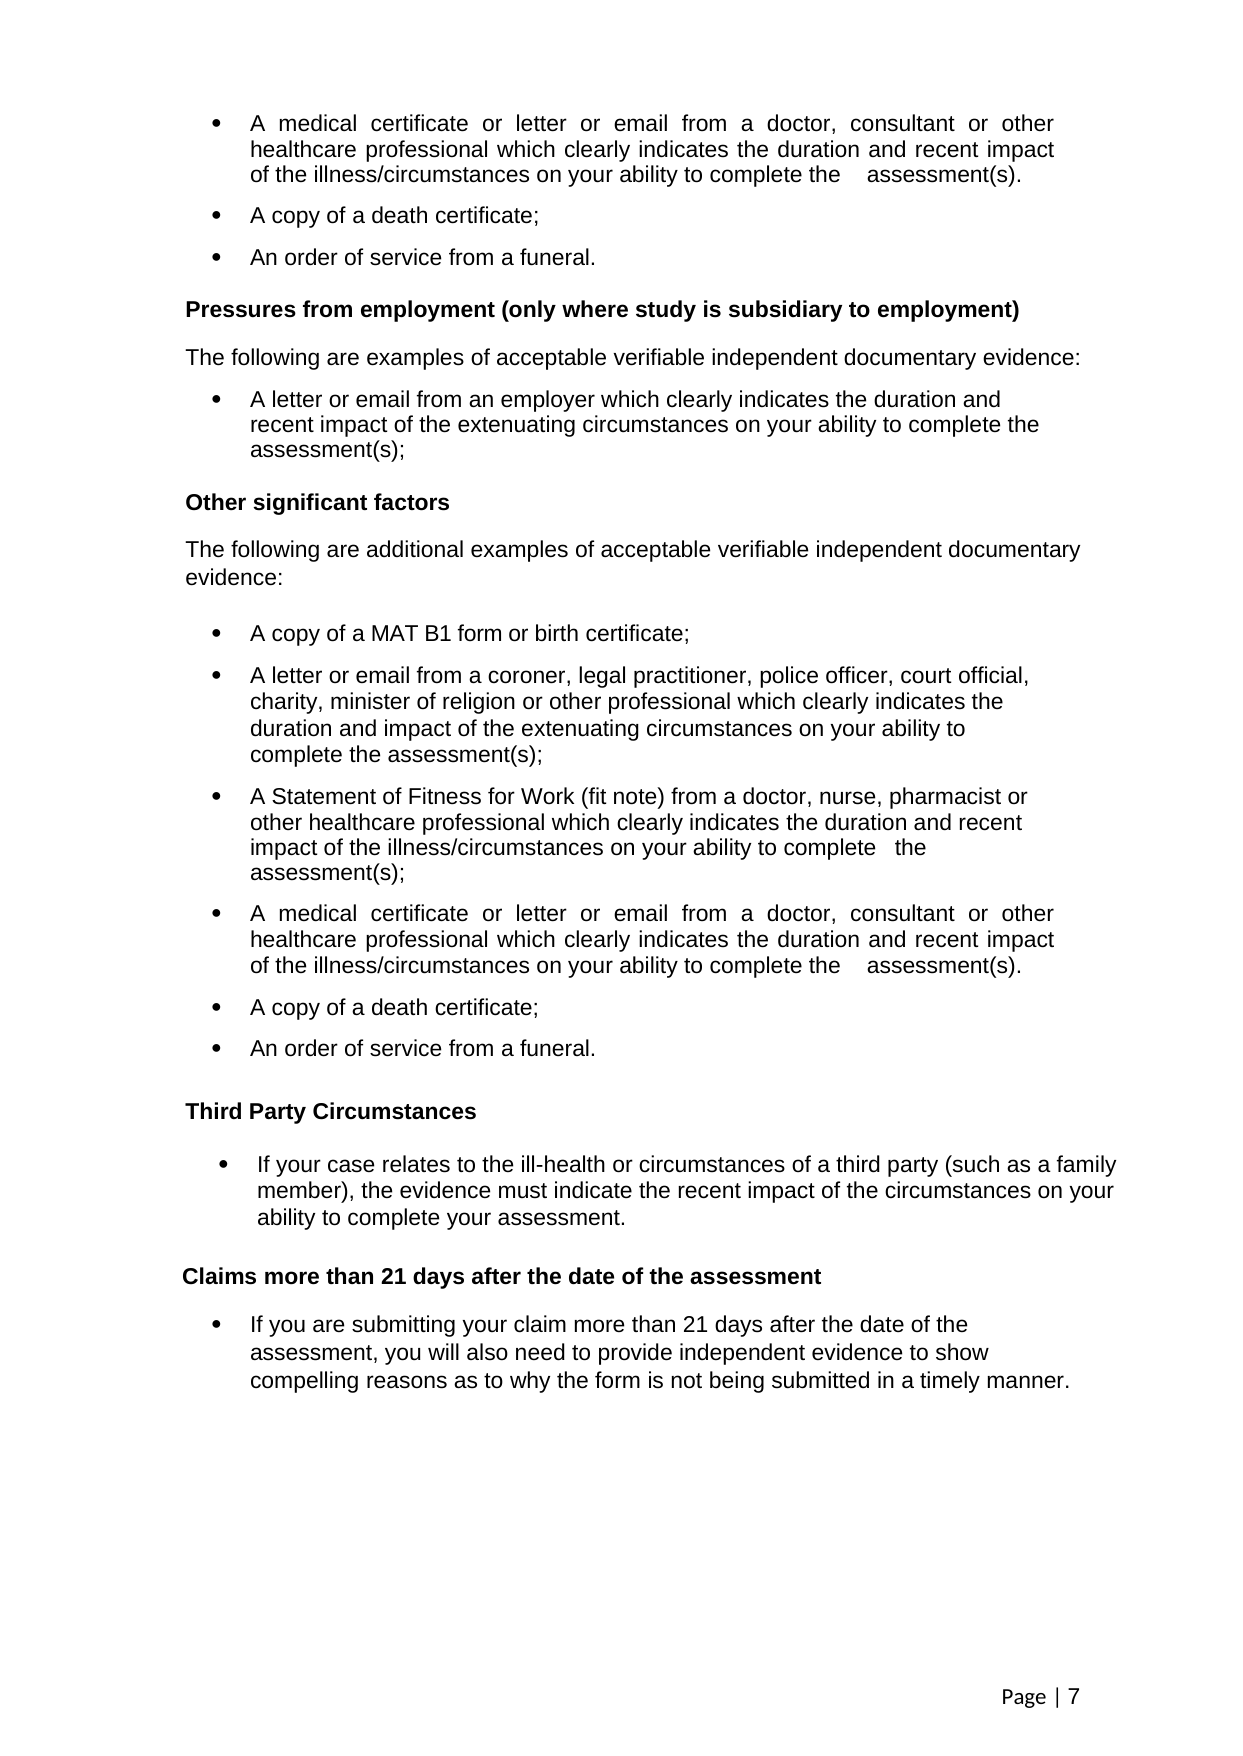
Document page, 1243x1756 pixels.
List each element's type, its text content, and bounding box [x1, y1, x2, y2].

text The following are examples of acceptable verifiable independent documentary evidence: [185, 344, 1166, 370]
subtitle Pressures from employment (only where study is subsidiary to employment) [185, 296, 1166, 323]
list A letter or email from a coroner, legal practitioner, police officer, court official, charity, minister of religion or other professional which clearly indicates the duration and impact of the extenuating circumstances on your ability to complete the assessment(s); [212, 662, 1047, 767]
subtitle Claims more than 21 days after the date of the assessment [137, 1263, 1166, 1290]
list If you are submitting your claim more than 21 days after the date of the assessment, you will also need to provide independent evidence to show compelling reasons as to why the form is not being submitted in a timely manner. [212, 1311, 1072, 1394]
list A copy of a MAT B1 form or birth certificate; [212, 620, 1166, 647]
list A copy of a death certificate; [212, 994, 1047, 1020]
list An order of service from a funeral. [212, 1035, 1166, 1062]
list A Statement of Fitness for Work (fit note) from a doctor, nurse, pharmacist or other healthcare professional which clearly indicates the duration and recent impact of the illness/circumstances on your ability to complete the assessment(s); [212, 785, 1049, 885]
text The following are additional examples of acceptable verifiable independent documentary evidence: [185, 536, 1083, 590]
list A copy of a death certificate; [212, 202, 1166, 228]
subtitle Third Party Circumstances [185, 1098, 1166, 1151]
list A letter or email from an employer which clearly indicates the duration and recent impact of the extenuating circumstances on your ability to complete the assessment(s); [212, 387, 1052, 463]
list If your case relates to the ill-health or circumstances of a third party (such as a family member), the evidence must indicate the recent impact of the circumstances on your ability to complete your assessment. [219, 1151, 1166, 1256]
subtitle Other significant factors [185, 489, 1166, 515]
list An order of service from a funeral. [212, 244, 1166, 270]
